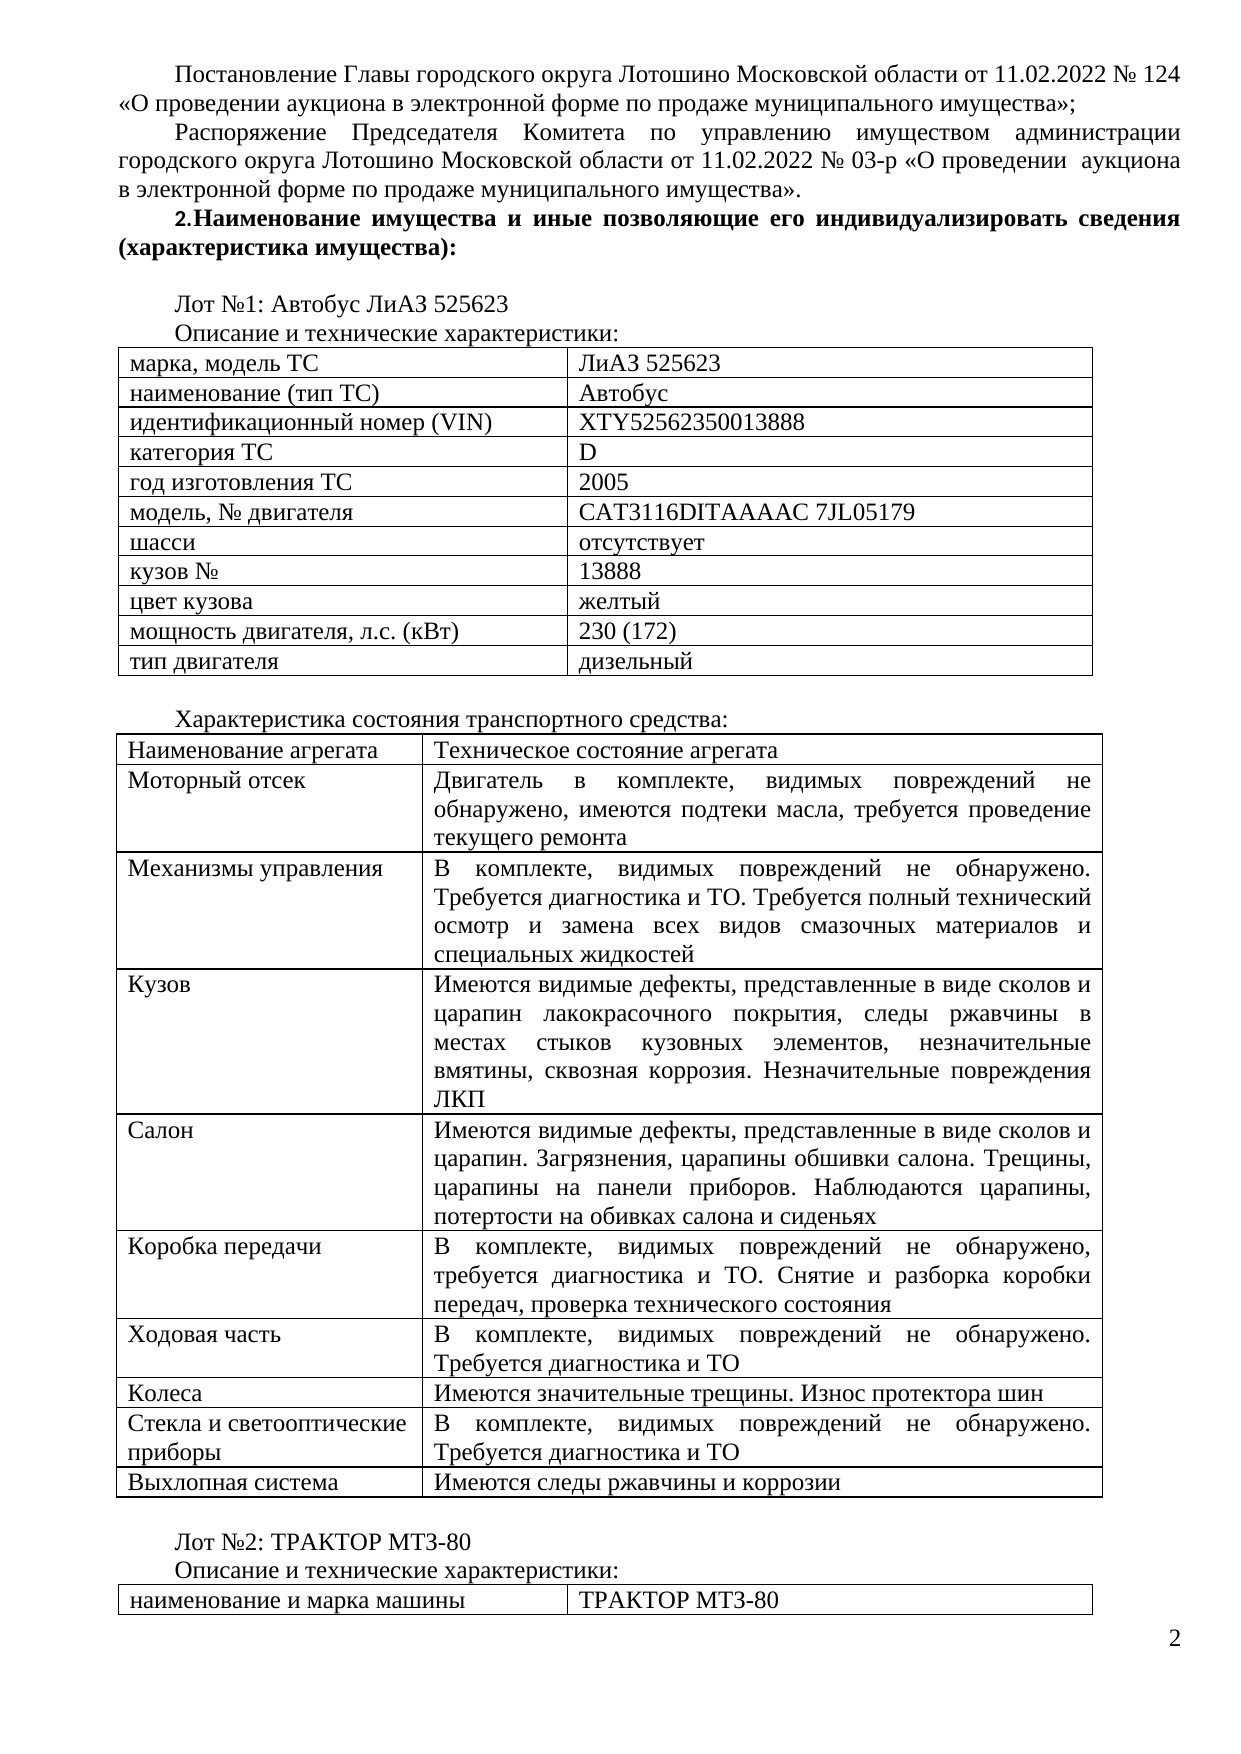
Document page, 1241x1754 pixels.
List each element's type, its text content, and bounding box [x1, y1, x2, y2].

table_header марка, модель ТС [119, 348, 567, 377]
table_cell 2005 [568, 467, 1092, 496]
table_cell 230 (172) [568, 616, 1092, 645]
table_cell XTY52562350013888 [568, 408, 1092, 436]
table_header наименование и марка машины [119, 1585, 567, 1614]
table_cell мощность двигателя, л.с. (кВт) [119, 616, 567, 645]
table_cell шасси [119, 527, 567, 555]
table_cell желтый [568, 586, 1092, 615]
table_cell Двигатель в комплекте, видимых повреждений не обнаружено, имеются подтеки масла, требуется проведение текущего ремонта [423, 765, 1102, 851]
table_cell Стекла и светооптические приборы [117, 1408, 422, 1466]
table_cell модель, № двигателя [119, 497, 567, 526]
table_cell Имеются следы ржавчины и коррозии [423, 1468, 1102, 1496]
table_cell Колеса [117, 1378, 422, 1407]
table_header Наименование агрегата [117, 735, 422, 763]
table_cell В комплекте, видимых повреждений не обнаружено, требуется диагностика и ТО. Снятие и разборка коробки передач, проверка технического состояния [423, 1231, 1102, 1317]
table_cell Ходовая часть [117, 1319, 422, 1377]
table_cell Имеются видимые дефекты, представленные в виде сколов и царапин. Загрязнения, царапины обшивки салона. Трещины, царапины на панели приборов. Наблюдаются царапины, потертости на обивках салона и сиденьях [423, 1115, 1102, 1230]
table_cell Имеются видимые дефекты, представленные в виде сколов и царапин лакокрасочного покрытия, следы ржавчины в местах стыков кузовных элементов, незначительные вмятины, сквозная коррозия. Незначительные повреждения ЛКП [423, 970, 1102, 1113]
table_cell В комплекте, видимых повреждений не обнаружено. Требуется диагностика и ТО [423, 1319, 1102, 1377]
table_cell 13888 [568, 556, 1092, 585]
table_cell САТ3116DITAAAAC 7JL05179 [568, 497, 1092, 526]
text Лот №1: Автобус ЛиАЗ 525623 [118, 289, 1181, 318]
text Описание и технические характеристики: [118, 1555, 1181, 1584]
table_cell В комплекте, видимых повреждений не обнаружено. Требуется диагностика и ТО [423, 1408, 1102, 1466]
table_cell отсутствует [568, 527, 1092, 555]
table_cell кузов № [119, 556, 567, 585]
table_header ТРАКТОР МТЗ-80 [568, 1585, 1092, 1614]
table_cell Моторный отсек [117, 765, 422, 851]
table_cell категория ТС [119, 437, 567, 466]
table_cell D [568, 437, 1092, 466]
text Лот №2: ТРАКТОР МТЗ-80 [118, 1527, 1181, 1555]
table_header ЛиАЗ 525623 [568, 348, 1092, 377]
table_cell тип двигателя [119, 646, 567, 674]
table_cell наименование (тип ТС) [119, 378, 567, 406]
table_header Техническое состояние агрегата [423, 735, 1102, 763]
table_cell Автобус [568, 378, 1092, 406]
text Распоряжение Председателя Комитета по управлению имуществом администрации городского округа Лотошино Московской области от 11.02.2022 № 03-р «О проведении аукциона в электронной форме по продаже муниципального имущества». [118, 117, 1181, 203]
table_cell дизельный [568, 646, 1092, 674]
table_cell Имеются значительные трещины. Износ протектора шин [423, 1378, 1102, 1407]
table_cell Салон [117, 1115, 422, 1230]
table_cell идентификационный номер (VIN) [119, 408, 567, 436]
table_cell цвет кузова [119, 586, 567, 615]
table_cell Выхлопная система [117, 1468, 422, 1496]
list Наименование имущества и иные позволяющие его индивидуализировать сведения (характеристика имущества): [118, 203, 1181, 261]
table_cell Механизмы управления [117, 853, 422, 968]
table_cell Коробка передачи [117, 1231, 422, 1317]
text Постановление Главы городского округа Лотошино Московской области от 11.02.2022 № 124 «О проведении аукциона в электронной форме по продаже муниципального имущества»; [118, 59, 1181, 117]
table_cell В комплекте, видимых повреждений не обнаружено. Требуется диагностика и ТО. Требуется полный технический осмотр и замена всех видов смазочных материалов и специальных жидкостей [423, 853, 1102, 968]
text Характеристика состояния транспортного средства: [118, 704, 1181, 733]
table_cell год изготовления ТС [119, 467, 567, 496]
text Описание и технические характеристики: [118, 318, 1181, 347]
table_cell Кузов [117, 970, 422, 1113]
